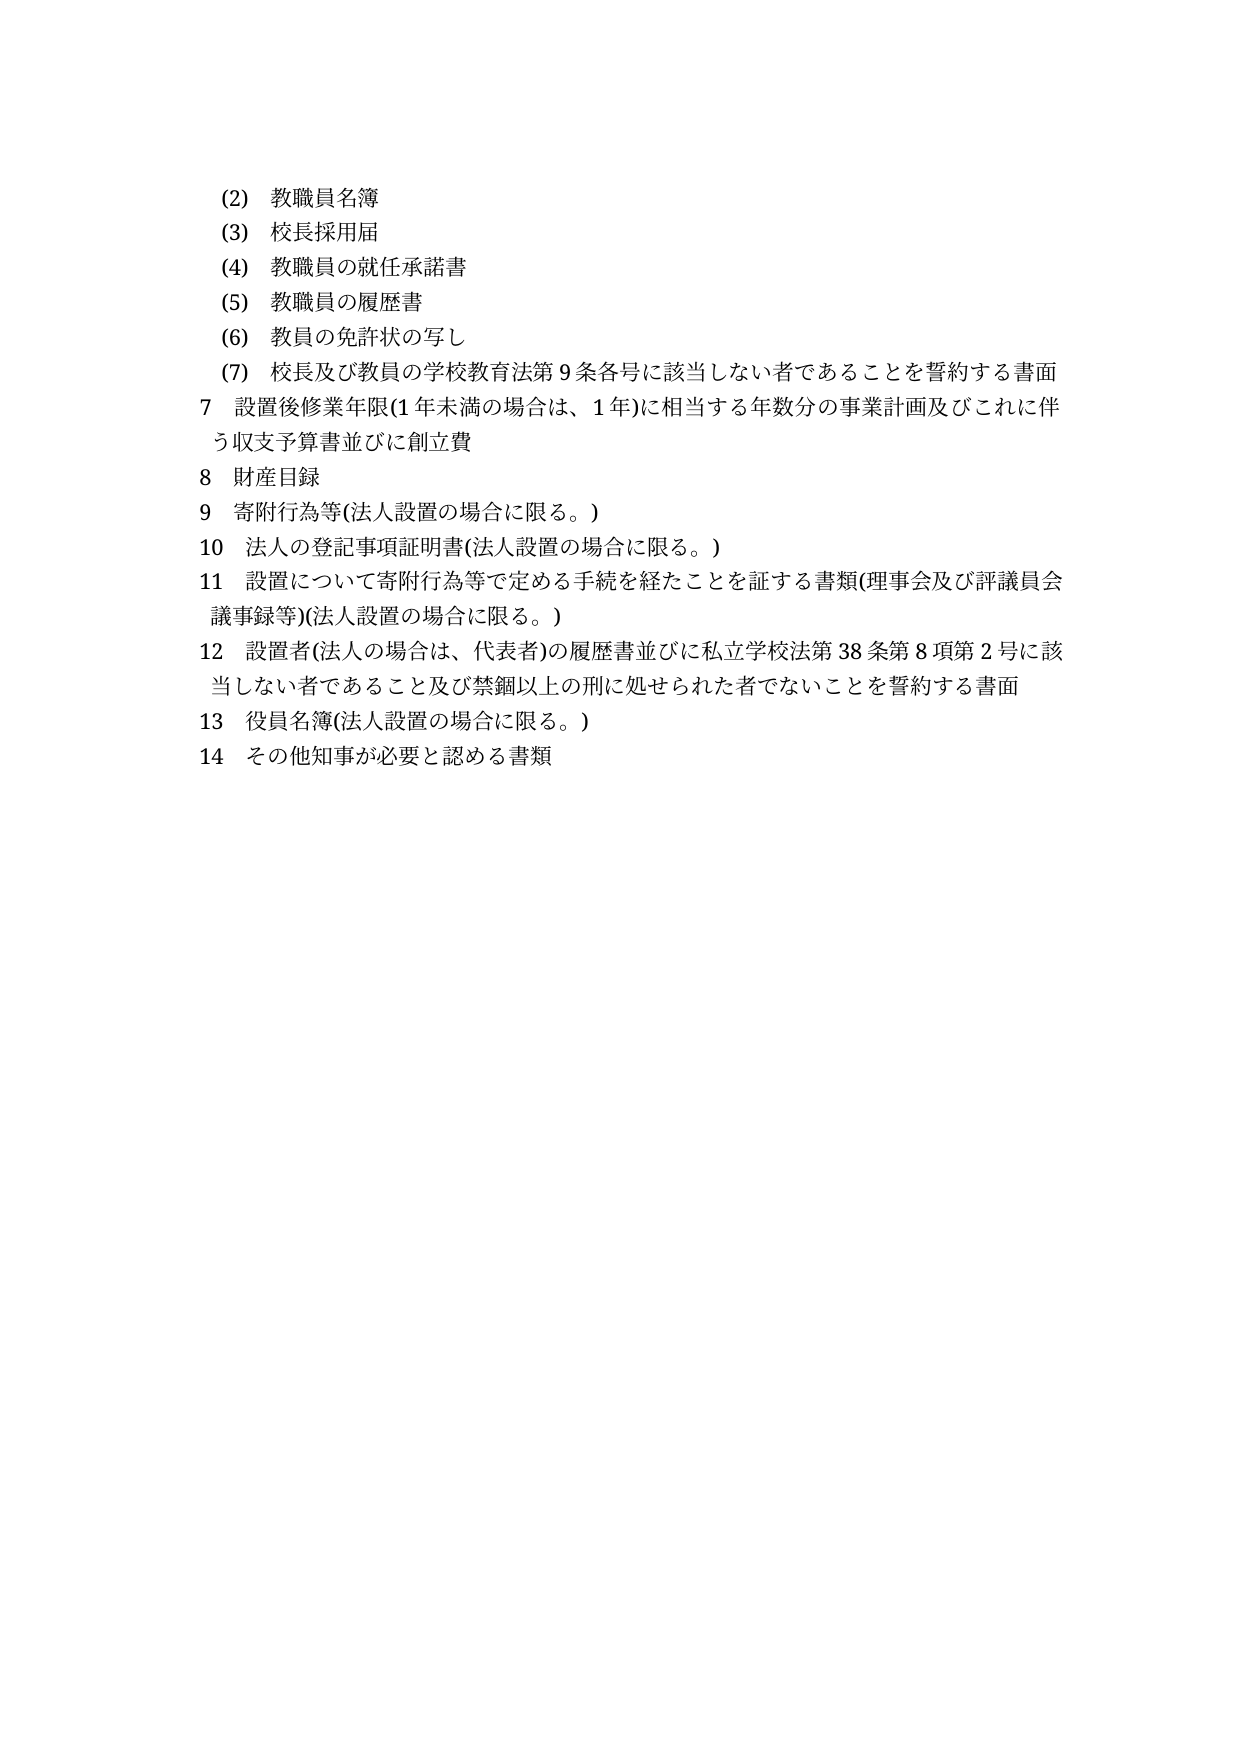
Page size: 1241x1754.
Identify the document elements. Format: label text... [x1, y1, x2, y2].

text 12 設置者(法人の場合は、代表者)の履歴書並びに私立学校法第38条第8項第2号に該当しない者であること及び禁錮以上の刑に処せられた者でないことを誓約する書面 [177, 633, 1063, 702]
text 8 財産目録 [177, 458, 1063, 493]
text 13 役員名簿(法人設置の場合に限る。) [177, 702, 1063, 737]
text 11 設置について寄附行為等で定める手続を経たことを証する書類(理事会及び評議員会議事録等)(法人設置の場合に限る。) [177, 563, 1063, 633]
text 14 その他知事が必要と認める書類 [177, 737, 1063, 772]
text (6) 教員の免許状の写し [177, 319, 1063, 353]
text (4) 教職員の就任承諾書 [177, 249, 1063, 284]
text 10 法人の登記事項証明書(法人設置の場合に限る。) [177, 528, 1063, 563]
text (3) 校長採用届 [177, 214, 1063, 249]
text 9 寄附行為等(法人設置の場合に限る。) [177, 493, 1063, 528]
text (7) 校長及び教員の学校教育法第9条各号に該当しない者であることを誓約する書面 [177, 353, 1063, 388]
text (2) 教職員名簿 [177, 179, 1063, 214]
text 7 設置後修業年限(1年未満の場合は、1年)に相当する年数分の事業計画及びこれに伴う収支予算書並びに創立費 [177, 388, 1063, 458]
text (5) 教職員の履歴書 [177, 284, 1063, 319]
